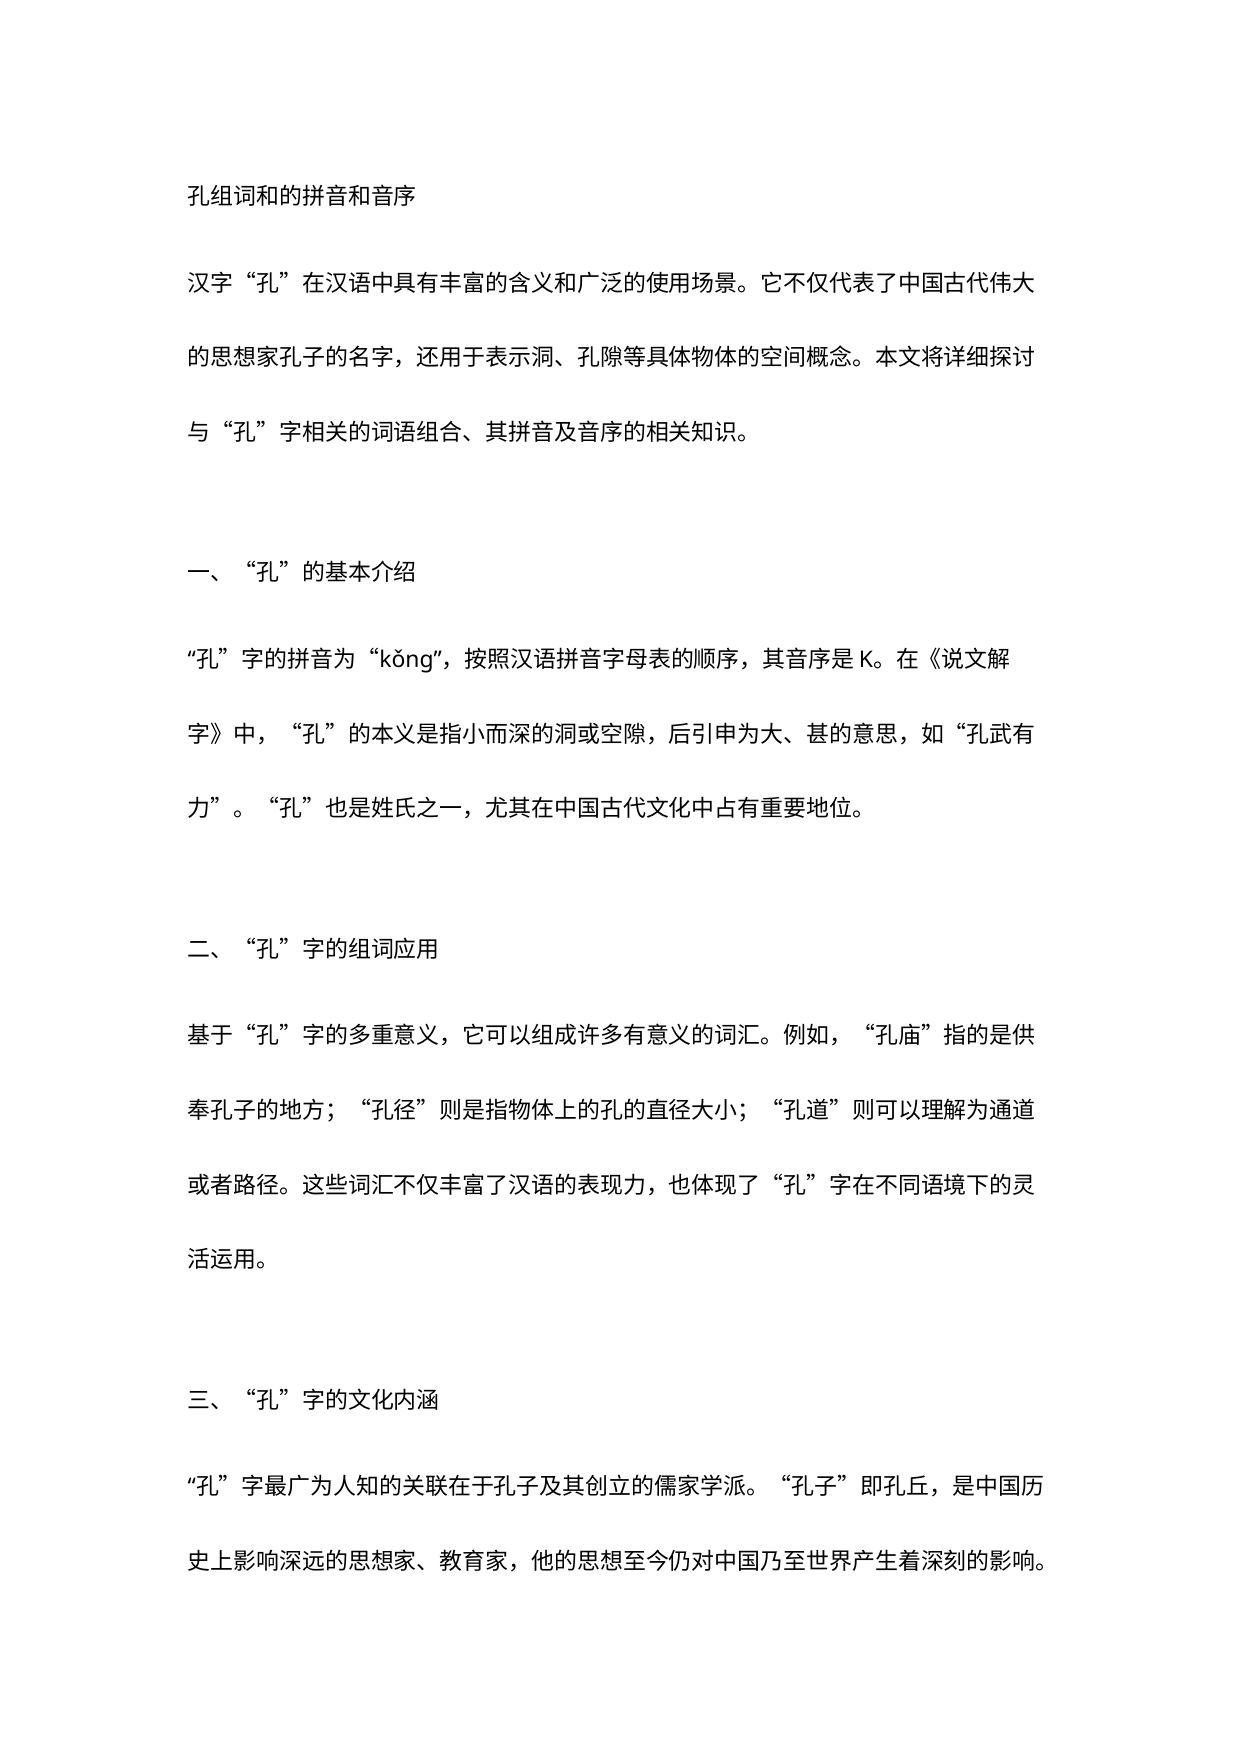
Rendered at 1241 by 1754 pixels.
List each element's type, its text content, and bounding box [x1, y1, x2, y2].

text 一、“孔”的基本介绍 [187, 538, 1053, 603]
text 孔组词和的拼音和音序 [187, 162, 1053, 227]
text 汉字“孔”在汉语中具有丰富的含义和广泛的使用场景。它不仅代表了中国古代伟大的思想家孔子的名字，还用于表示洞、孔隙等具体物体的空间概念。本文将详细探讨与“孔”字相关的词语组合、其拼音及音序的相关知识。 [187, 248, 1053, 463]
text “孔”字的拼音为“kǒng”，按照汉语拼音字母表的顺序，其音序是K。在《说文解字》中，“孔”的本义是指小而深的洞或空隙，后引申为大、甚的意思，如“孔武有力”。“孔”也是姓氏之一，尤其在中国古代文化中占有重要地位。 [187, 625, 1053, 839]
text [187, 1452, 1053, 1592]
text 三、“孔”字的文化内涵 [187, 1366, 1053, 1431]
text 基于“孔”字的多重意义，它可以组成许多有意义的词汇。例如，“孔庙”指的是供奉孔子的地方；“孔径”则是指物体上的孔的直径大小；“孔道”则可以理解为通道或者路径。这些词汇不仅丰富了汉语的表现力，也体现了“孔”字在不同语境下的灵活运用。 [187, 1001, 1053, 1290]
text 二、“孔”字的组词应用 [187, 915, 1053, 980]
